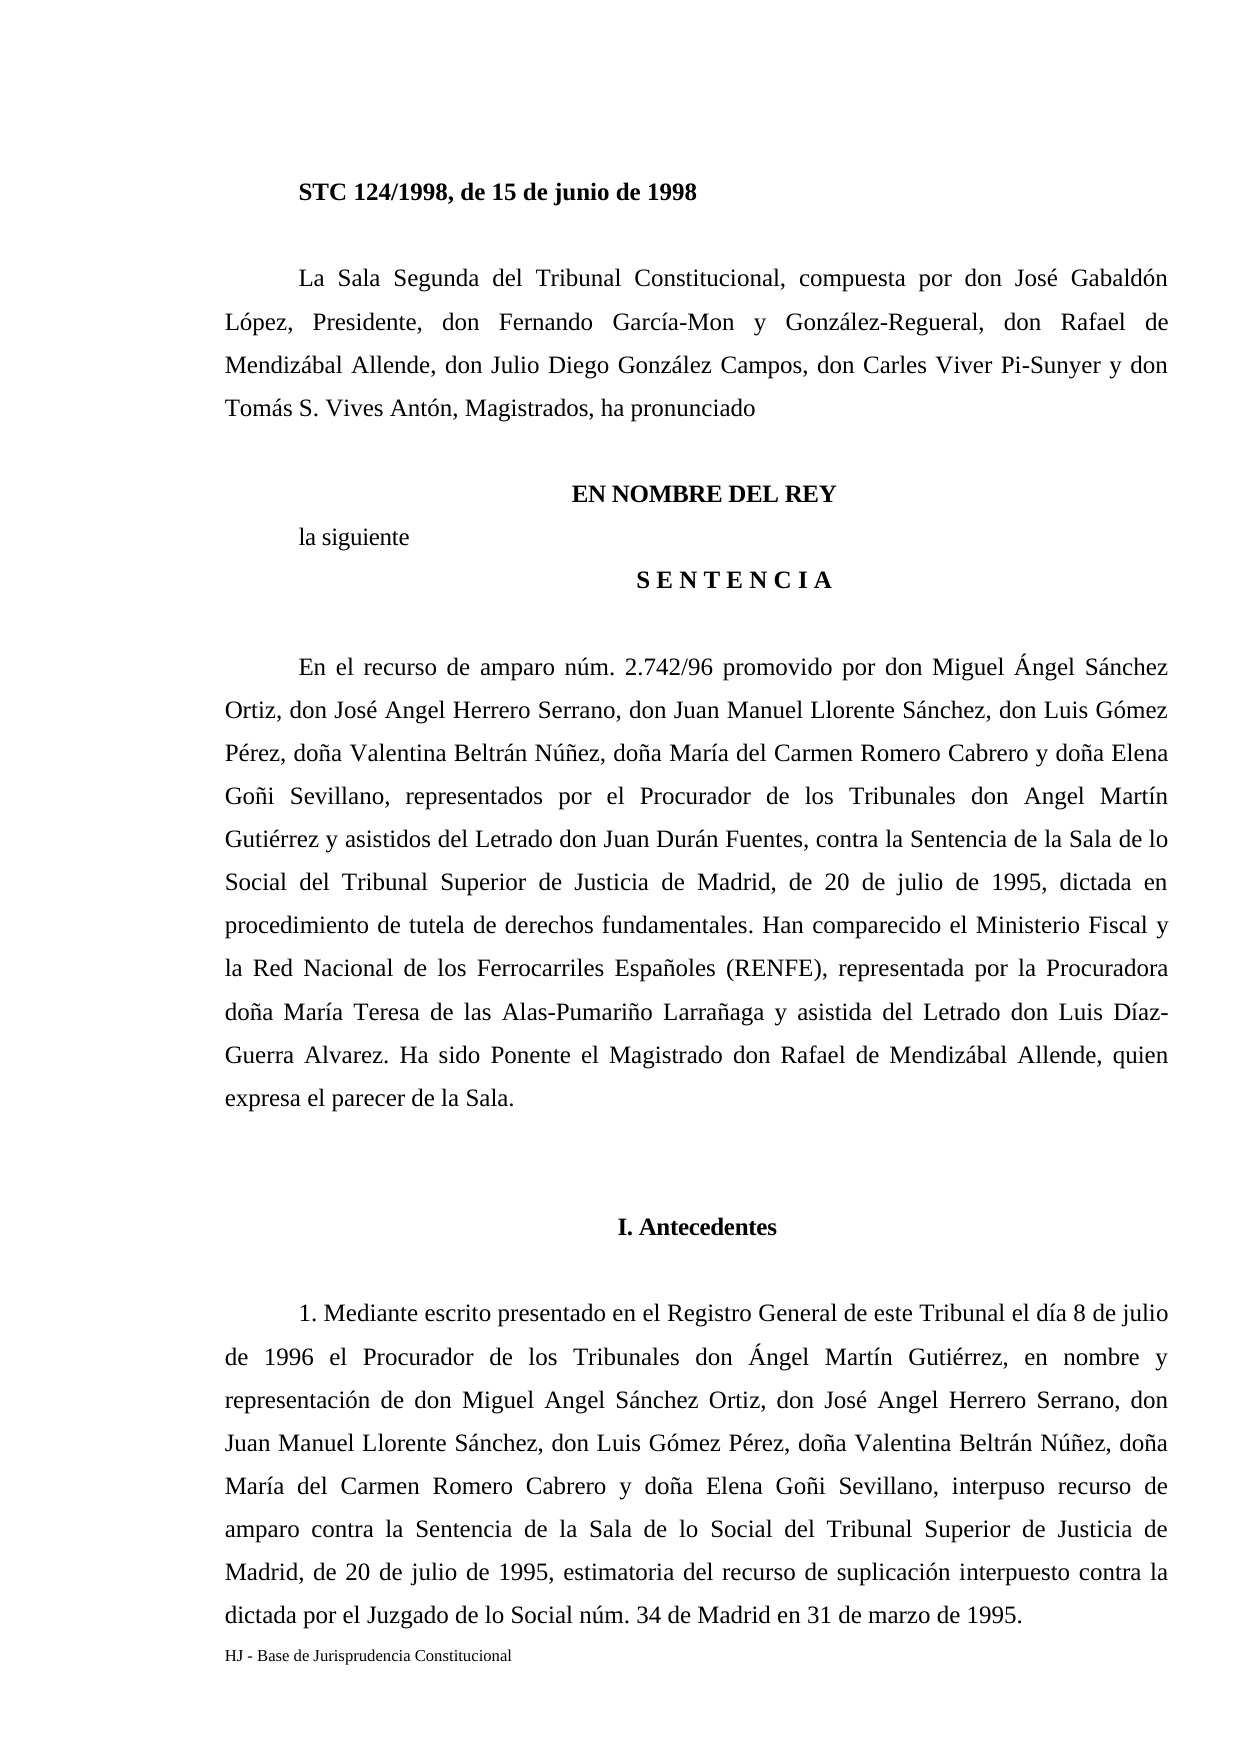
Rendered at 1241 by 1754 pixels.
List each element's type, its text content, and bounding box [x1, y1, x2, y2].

text EN NOMBRE DEL REY [224, 479, 1110, 508]
text La Sala Segunda del Tribunal Constitucional, compuesta por don José Gabaldón López, Presidente, don Fernando García-Mon y González-Regueral, don Rafael de Mendizábal Allende, don Julio Diego González Campos, don Carles Viver Pi-Sunyer y don Tomás S. Vives Antón, Magistrados, ha pronunciado [224, 263, 1169, 422]
text S E N T E N C I A [224, 565, 1169, 594]
text 1. Mediante escrito presentado en el Registro General de este Tribunal el día 8 de julio de 1996 el Procurador de los Tribunales don Ángel Martín Gutiérrez, en nombre y representación de don Miguel Angel Sánchez Ortiz, don José Angel Herrero Serrano, don Juan Manuel Llorente Sánchez, don Luis Gómez Pérez, doña Valentina Beltrán Núñez, doña María del Carmen Romero Cabrero y doña Elena Goñi Sevillano, interpuso recurso de amparo contra la Sentencia de la Sala de lo Social del Tribunal Superior de Justicia de Madrid, de 20 de julio de 1995, estimatoria del recurso de suplicación interpuesto contra la dictada por el Juzgado de lo Social núm. 34 de Madrid en 31 de marzo de 1995. [224, 1298, 1169, 1629]
text la siguiente [224, 522, 1110, 551]
text I. Antecedentes [224, 1212, 1169, 1241]
text En el recurso de amparo núm. 2.742/96 promovido por don Miguel Ángel Sánchez Ortiz, don José Angel Herrero Serrano, don Juan Manuel Llorente Sánchez, don Luis Gómez Pérez, doña Valentina Beltrán Núñez, doña María del Carmen Romero Cabrero y doña Elena Goñi Sevillano, representados por el Procurador de los Tribunales don Angel Martín Gutiérrez y asistidos del Letrado don Juan Durán Fuentes, contra la Sentencia de la Sala de lo Social del Tribunal Superior de Justicia de Madrid, de 20 de julio de 1995, dictada en procedimiento de tutela de derechos fundamentales. Han comparecido el Ministerio Fiscal y la Red Nacional de los Ferrocarriles Españoles (RENFE), representada por la Procuradora doña María Teresa de las Alas-Pumariño Larrañaga y asistida del Letrado don Luis Díaz-Guerra Alvarez. Ha sido Ponente el Magistrado don Rafael de Mendizábal Allende, quien expresa el parecer de la Sala. [224, 652, 1169, 1112]
text STC 124/1998, de 15 de junio de 1998 [224, 177, 1169, 206]
